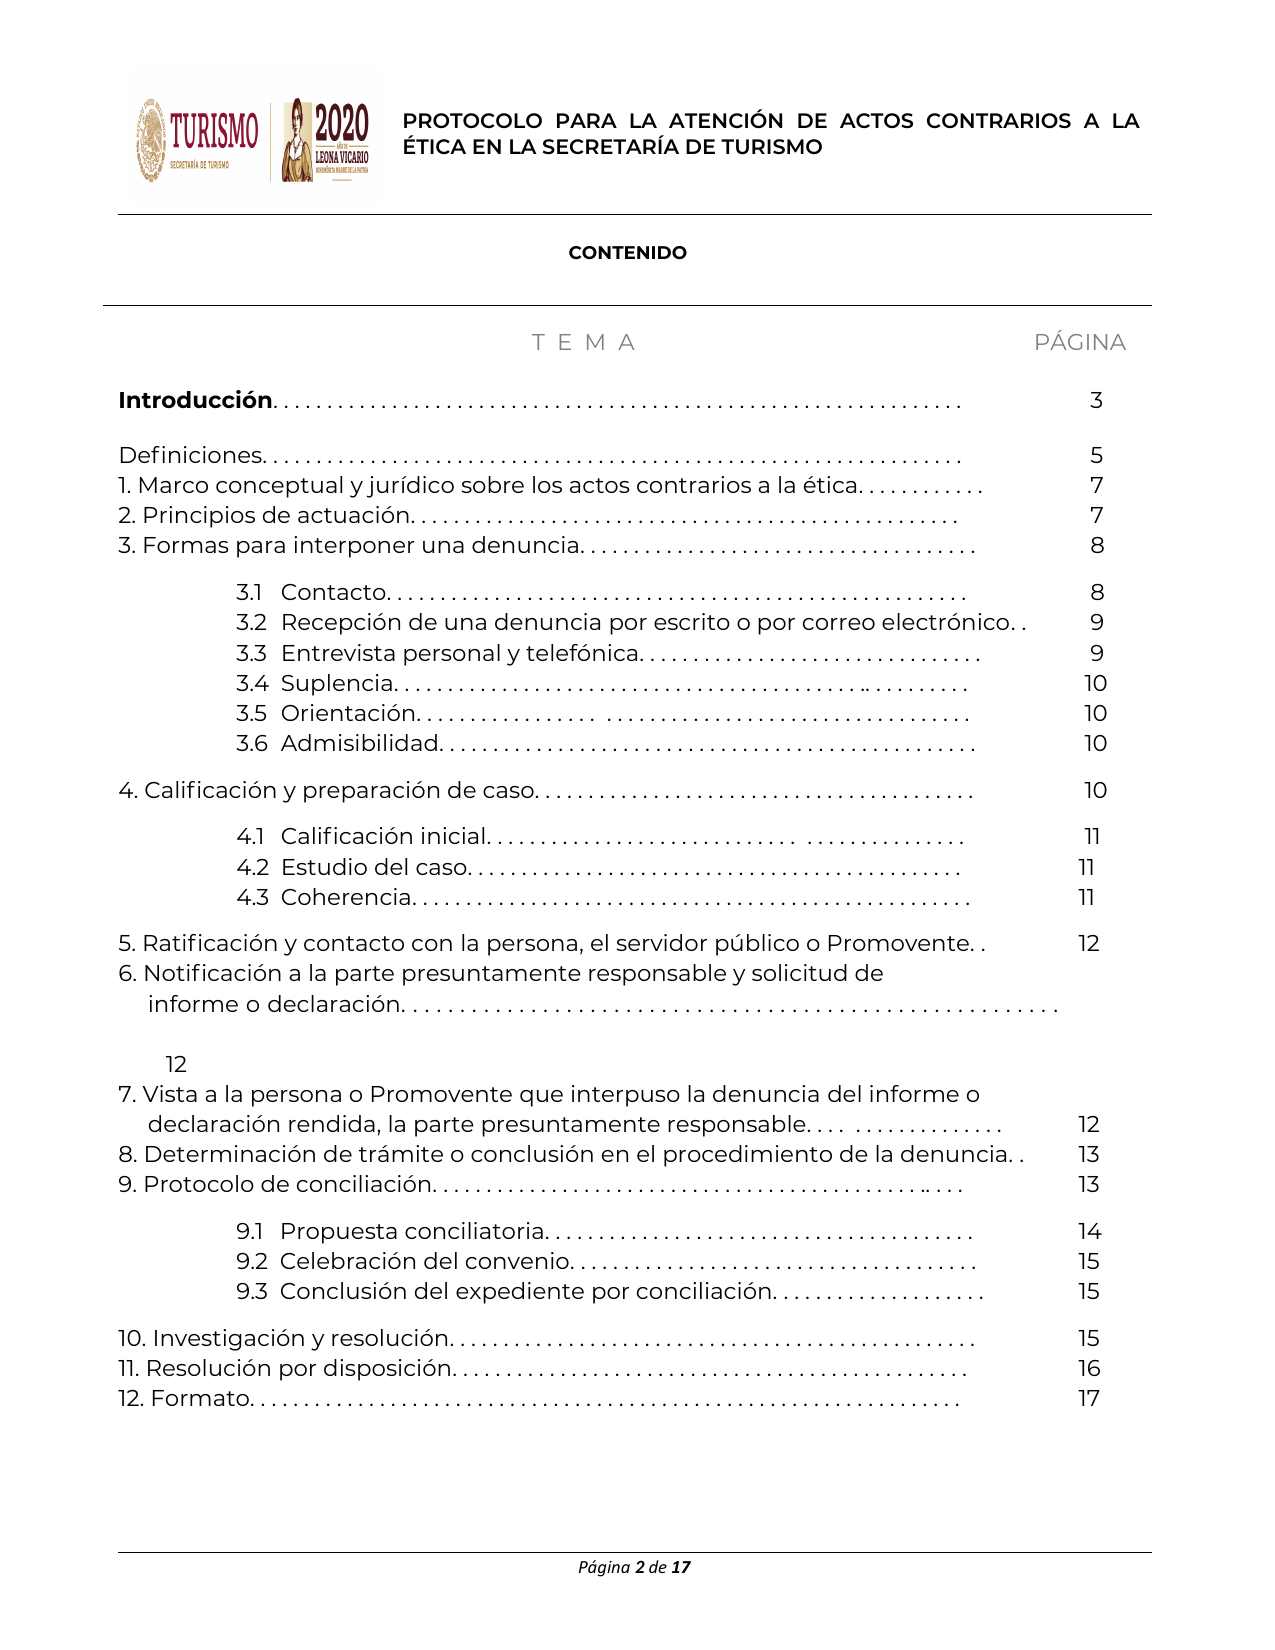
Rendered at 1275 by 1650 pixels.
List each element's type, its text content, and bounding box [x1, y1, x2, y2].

text 6. Notificación a la parte presuntamente responsable y solicitud de [118, 960, 1063, 988]
list Propuesta conciliatoria. . . . . . . . . . . . . . . . . . . . . . . . . . . . . . . . . . . . . . . . 14 [236, 1217, 1152, 1245]
text 10. Investigación y resolución. . . . . . . . . . . . . . . . . . . . . . . . . . . . . . . . . . . . . . . . . . . . . . . . . 15 [118, 1324, 1152, 1352]
text 3. Formas para interponer una denuncia. . . . . . . . . . . . . . . . . . . . . . . . . . . . . . . . . . . . . 8 [118, 532, 1152, 560]
text 5. Ratificación y contacto con la persona, el servidor público o Promovente. . 12 [118, 929, 1152, 957]
title contenido [103, 237, 1152, 265]
text declaración rendida, la parte presuntamente responsable. . . . . . . . . . . . . . . . . . 12 [148, 1110, 1137, 1138]
text Introducción. . . . . . . . . . . . . . . . . . . . . . . . . . . . . . . . . . . . . . . . . . . . . . . . . . . . . . . . . . . . . . . . 3 [118, 387, 1152, 415]
list Conclusión del expediente por conciliación. . . . . . . . . . . . . . . . . . . . 15 [236, 1277, 1152, 1305]
text 8. Determinación de trámite o conclusión en el procedimiento de la denuncia. . 13 [118, 1140, 1152, 1168]
text informe o declaración. . . . . . . . . . . . . . . . . . . . . . . . . . . . . . . . . . . . . . . . . . . . . . . . . . . . . . . . 12 [148, 990, 1063, 1078]
list Entrevista personal y telefónica. . . . . . . . . . . . . . . . . . . . . . . . . . . . . . . . 9 [236, 639, 1152, 667]
text Definiciones. . . . . . . . . . . . . . . . . . . . . . . . . . . . . . . . . . . . . . . . . . . . . . . . . . . . . . . . . . . . . . . . . 5 [118, 441, 1152, 469]
text 11. Resolución por disposición. . . . . . . . . . . . . . . . . . . . . . . . . . . . . . . . . . . . . . . . . . . . . . . . 16 [118, 1354, 1152, 1382]
list Calificación inicial. . . . . . . . . . . . . . . . . . . . . . . . . . . . . . . . . . . . . . . . . . . . 11 [236, 823, 1152, 851]
text 7. Vista a la persona o Promovente que interpuso la denuncia del informe o [118, 1080, 1137, 1108]
picture [129, 67, 381, 206]
text 12. Formato. . . . . . . . . . . . . . . . . . . . . . . . . . . . . . . . . . . . . . . . . . . . . . . . . . . . . . . . . . . . . . . . . . 17 [118, 1384, 1152, 1412]
list Celebración del convenio. . . . . . . . . . . . . . . . . . . . . . . . . . . . . . . . . . . . . . 15 [236, 1247, 1152, 1275]
list Estudio del caso. . . . . . . . . . . . . . . . . . . . . . . . . . . . . . . . . . . . . . . . . . . . . . 11 [236, 853, 1152, 881]
list Suplencia. . . . . . . . . . . . . . . . . . . . . . . . . . . . . . . . . . . . . . . . . . . .. . . . . . . . . . 10 [236, 669, 1152, 697]
text 9. Protocolo de conciliación. . . . . . . . . . . . . . . . . . . . . . . . . . . . . . . . . . . . . . . . . . . . . .. . . . 13 [118, 1170, 1152, 1198]
list Recepción de una denuncia por escrito o por correo electrónico. . 9 [236, 609, 1152, 637]
list Coherencia. . . . . . . . . . . . . . . . . . . . . . . . . . . . . . . . . . . . . . . . . . . . . . . . . . . . 11 [236, 883, 1152, 911]
text 4. Calificación y preparación de caso. . . . . . . . . . . . . . . . . . . . . . . . . . . . . . . . . . . . . . . . . 10 [118, 776, 1152, 804]
text 2. Principios de actuación. . . . . . . . . . . . . . . . . . . . . . . . . . . . . . . . . . . . . . . . . . . . . . . . . . . 7 [118, 502, 1152, 529]
list Contacto. . . . . . . . . . . . . . . . . . . . . . . . . . . . . . . . . . . . . . . . . . . . . . . . . . . . . . 8 [236, 578, 1152, 606]
list Admisibilidad. . . . . . . . . . . . . . . . . . . . . . . . . . . . . . . . . . . . . . . . . . . . . . . . . . 10 [236, 729, 1152, 757]
list Orientación. . . . . . . . . . . . . . . . . . . . . . . . . . . . . . . . . . . . . . . . . . . . . . . . . . . 10 [236, 699, 1152, 727]
text 1. Marco conceptual y jurídico sobre los actos contrarios a la ética. . . . . . . . . . . . 7 [118, 472, 1152, 499]
title T E M A PÁGINA [103, 328, 1152, 356]
